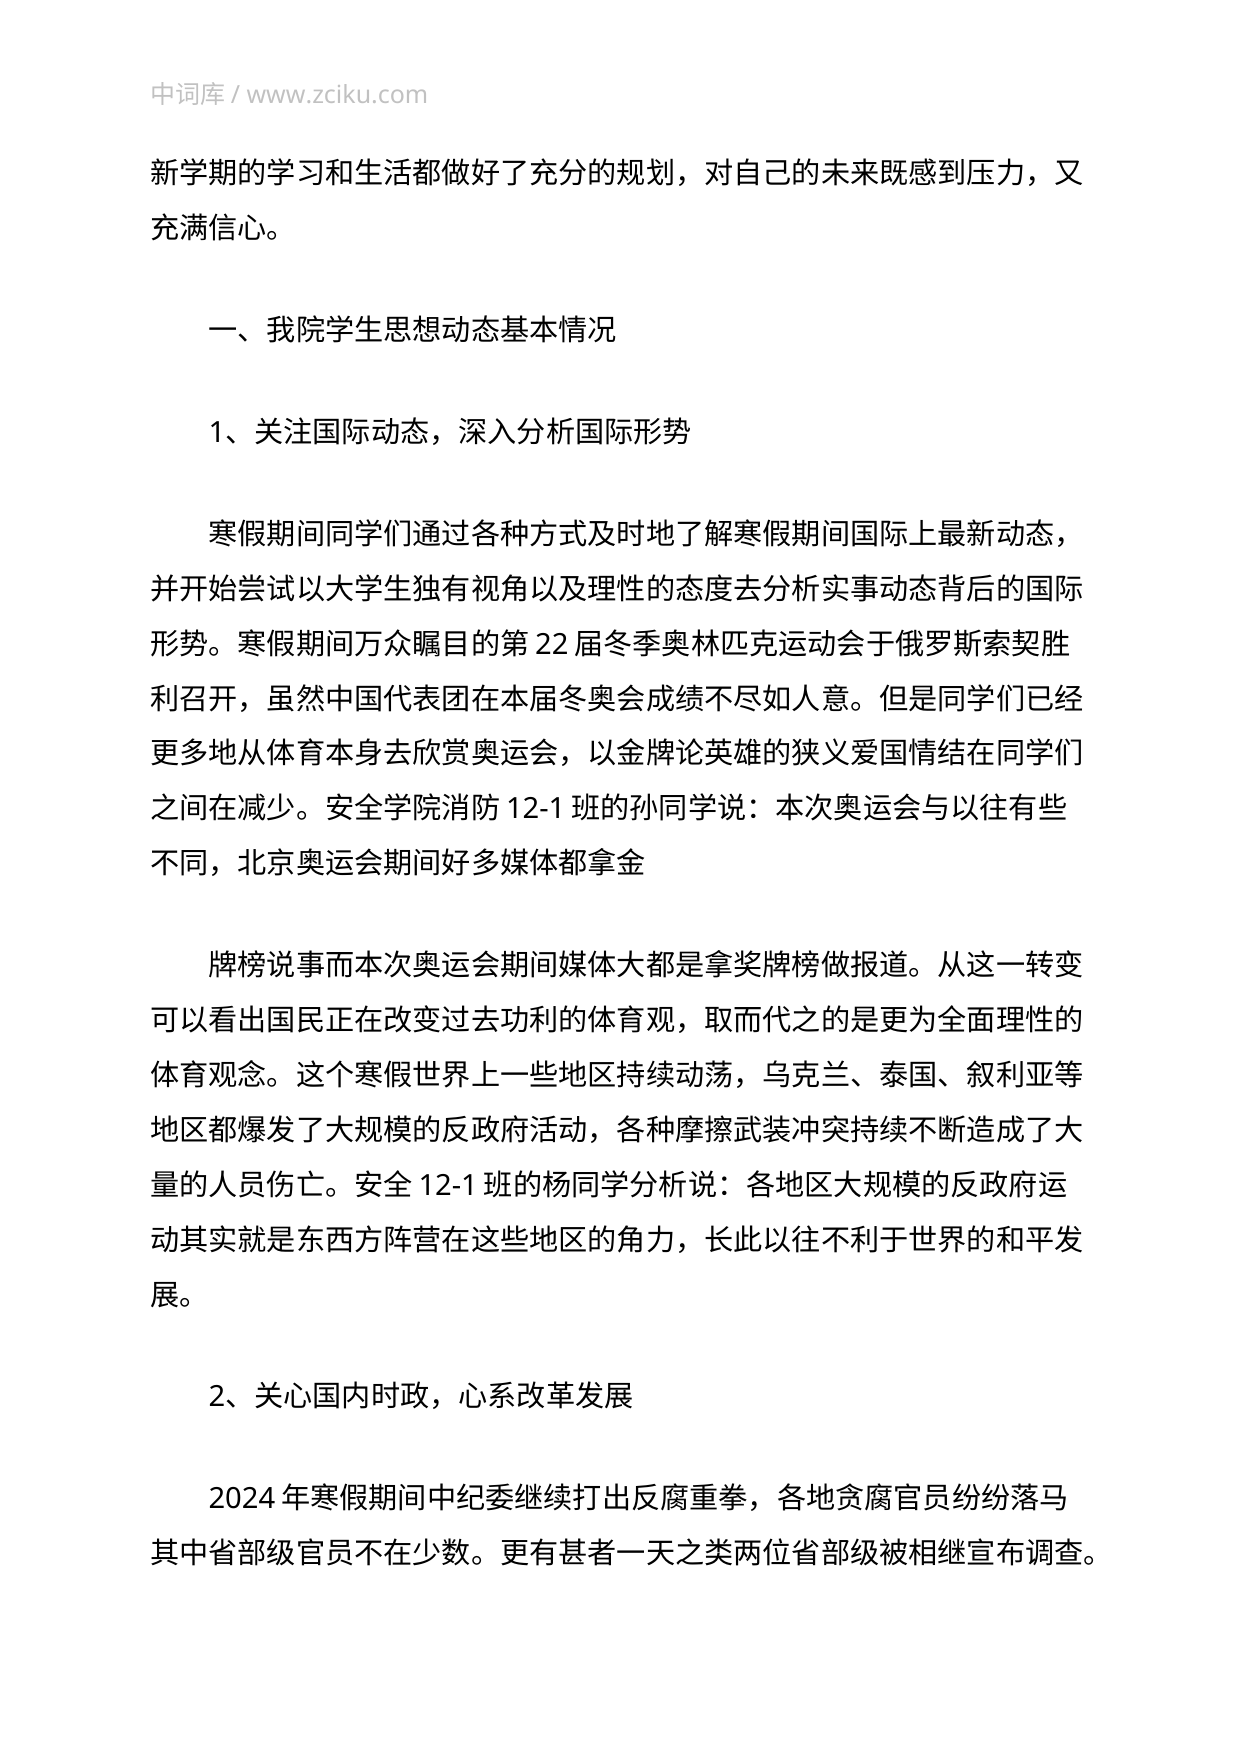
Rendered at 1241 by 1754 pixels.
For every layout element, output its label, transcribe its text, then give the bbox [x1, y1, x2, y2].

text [150, 150, 1090, 247]
text 1、关注国际动态，深入分析国际形势 [150, 408, 1090, 451]
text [150, 1475, 1090, 1572]
text 2、关心国内时政，心系改革发展 [150, 1373, 1090, 1415]
text 一、我院学生思想动态基本情况 [150, 307, 1090, 349]
text 牌榜说事而本次奥运会期间媒体大都是拿奖牌榜做报道。从这一转变可以看出国民正在改变过去功利的体育观，取而代之的是更为全面理性的体育观念。这个寒假世界上一些地区持续动荡，乌克兰、泰国、叙利亚等地区都爆发了大规模的反政府活动，各种摩擦武装冲突持续不断造成了大量的人员伤亡。安全12-1班的杨同学分析说：各地区大规模的反政府运动其实就是东西方阵营在这些地区的角力，长此以往不利于世界的和平发展。 [150, 942, 1090, 1313]
text 寒假期间同学们通过各种方式及时地了解寒假期间国际上最新动态，并开始尝试以大学生独有视角以及理性的态度去分析实事动态背后的国际形势。寒假期间万众瞩目的第22届冬季奥林匹克运动会于俄罗斯索契胜利召开，虽然中国代表团在本届冬奥会成绩不尽如人意。但是同学们已经更多地从体育本身去欣赏奥运会，以金牌论英雄的狭义爱国情结在同学们之间在减少。安全学院消防12-1班的孙同学说：本次奥运会与以往有些不同，北京奥运会期间好多媒体都拿金 [150, 510, 1090, 882]
